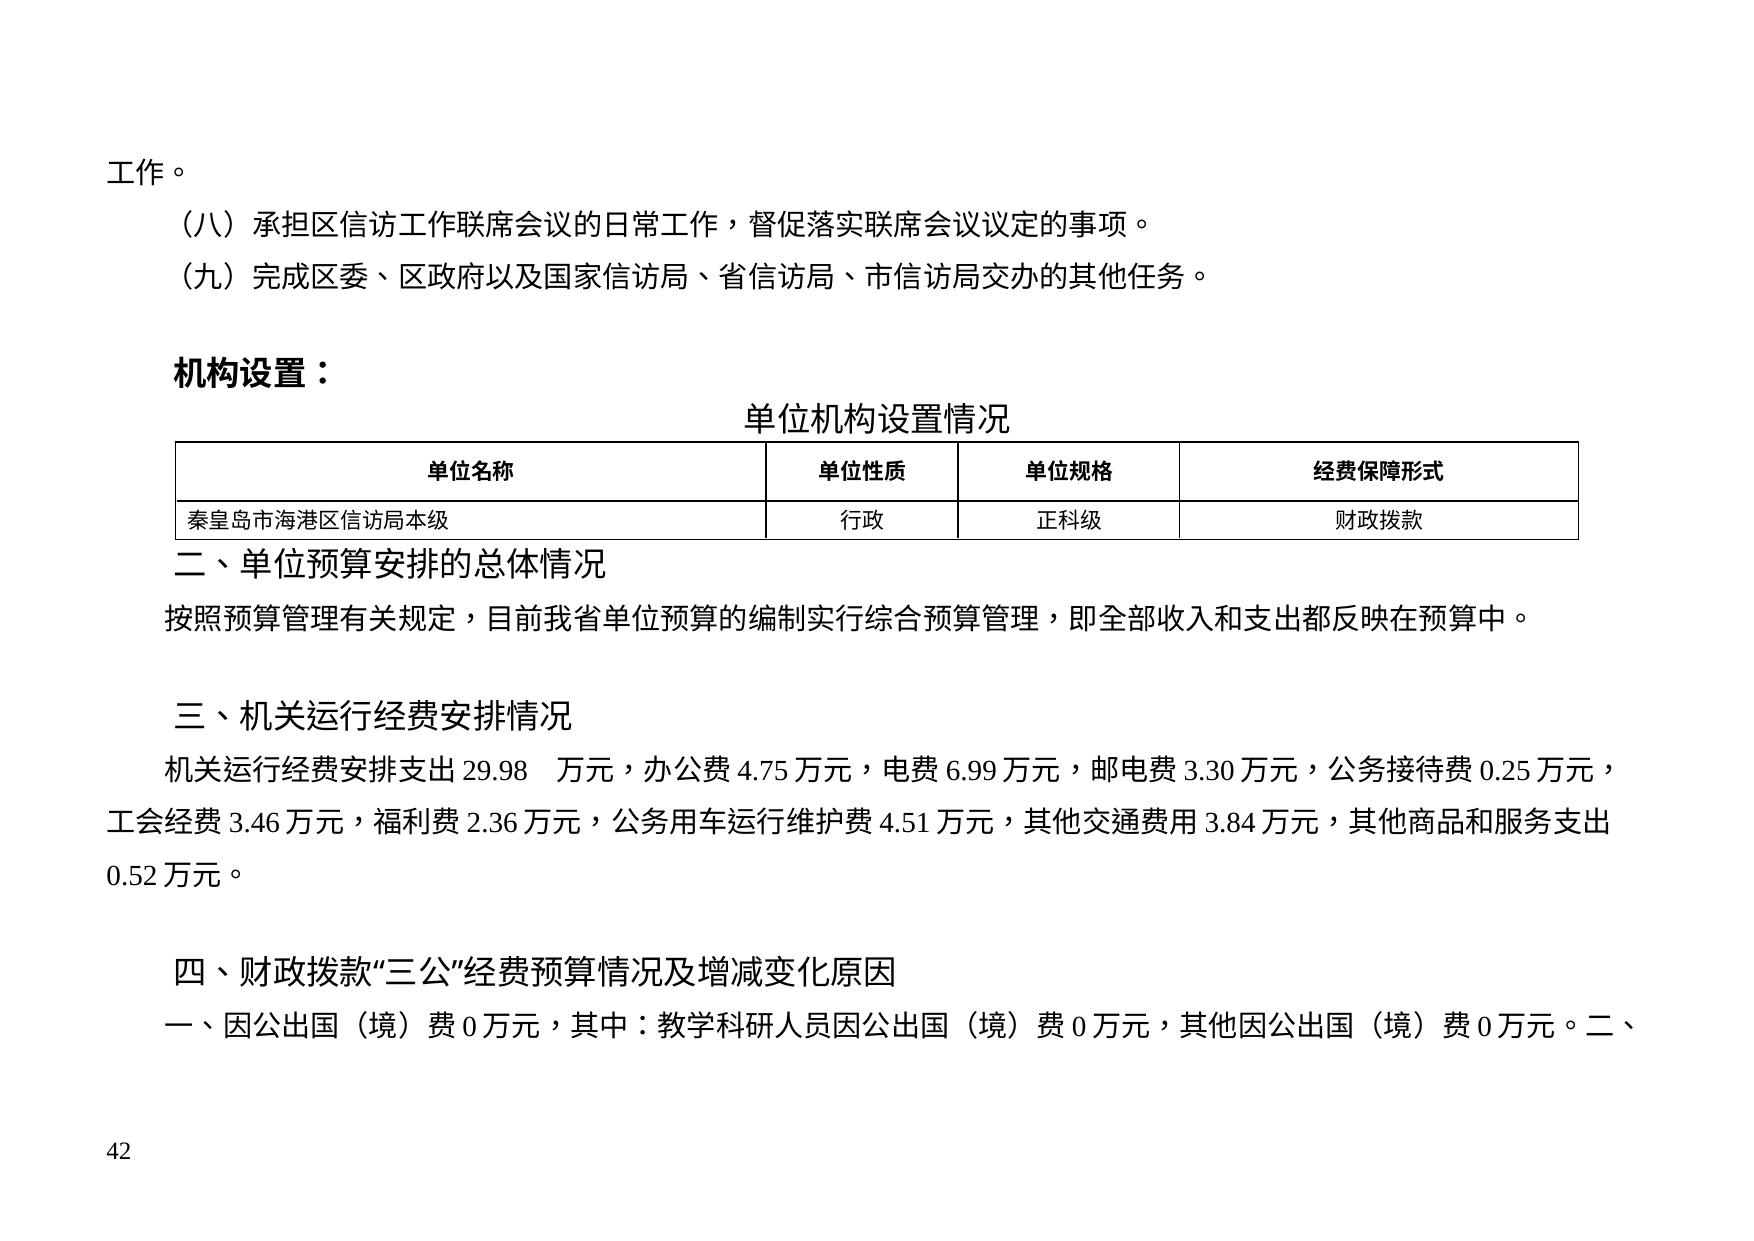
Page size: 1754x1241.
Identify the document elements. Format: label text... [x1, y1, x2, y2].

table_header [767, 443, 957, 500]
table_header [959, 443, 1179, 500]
text 二、单位预算安排的总体情况 [106, 541, 1648, 586]
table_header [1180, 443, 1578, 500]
text （九）完成区委、区政府以及国家信访局、省信访局、市信访局交办的其他任务。 [106, 246, 1648, 298]
text （八）承担区信访工作联席会议的日常工作，督促落实联席会议议定的事项。 [106, 194, 1648, 246]
text 机构设置： [106, 350, 1648, 396]
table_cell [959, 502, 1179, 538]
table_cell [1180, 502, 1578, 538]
text 按照预算管理有关规定，目前我省单位预算的编制实行综合预算管理，即全部收入和支出都反映在预算中。 [106, 587, 1648, 639]
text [106, 995, 1648, 1047]
text 单位机构设置情况 [106, 396, 1648, 441]
text 机关运行经费安排支出29.98 万元，办公费4.75万元，电费6.99万元，邮电费3.30万元，公务接待费0.25万元，工会经费3.46万元，福利费2.36万元，公务用车运行维护费4.51万元，其他交通费用3.84万元，其他商品和服务支出0.52万元。 [106, 739, 1648, 895]
text 三、机关运行经费安排情况 [106, 693, 1648, 738]
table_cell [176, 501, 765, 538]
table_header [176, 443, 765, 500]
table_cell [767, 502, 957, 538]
text 四、财政拨款“三公”经费预算情况及增减变化原因 [106, 948, 1648, 994]
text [106, 142, 1648, 194]
